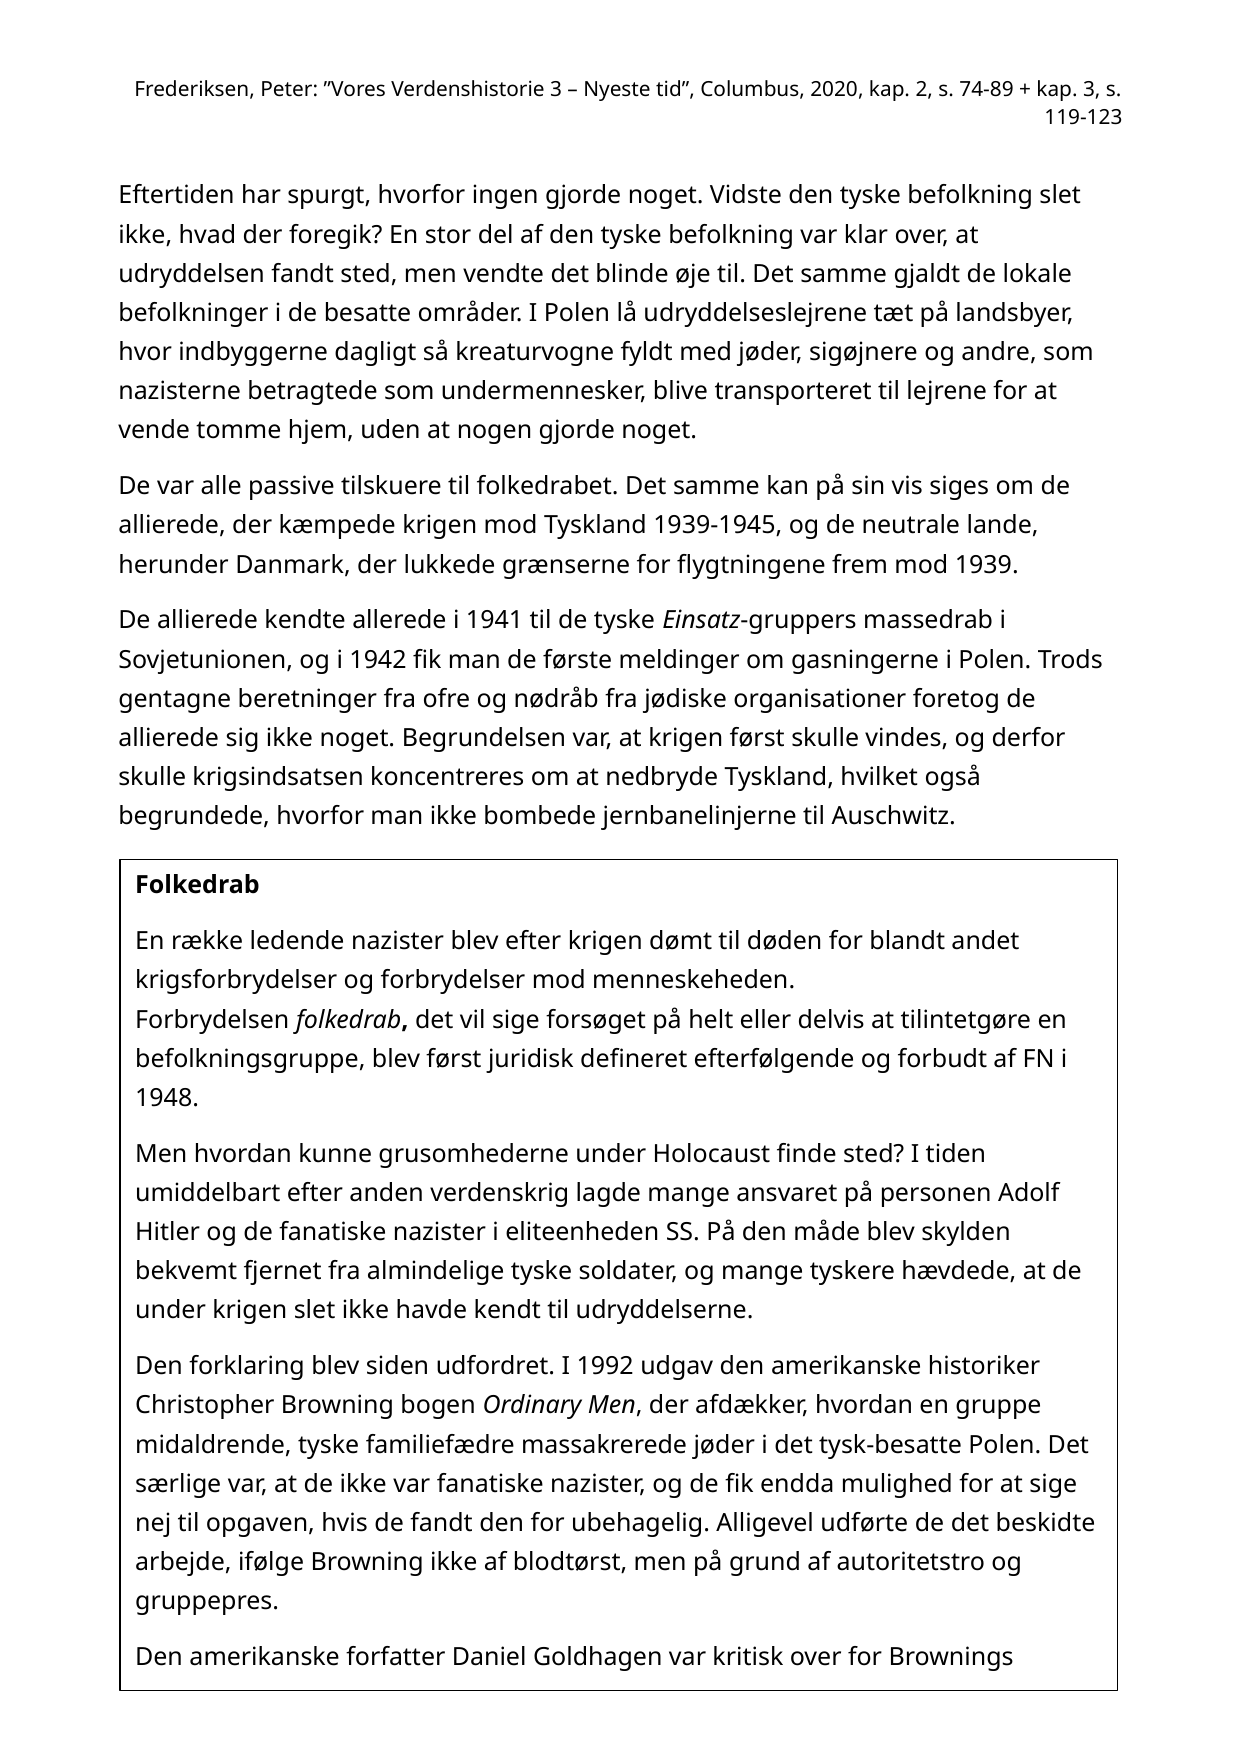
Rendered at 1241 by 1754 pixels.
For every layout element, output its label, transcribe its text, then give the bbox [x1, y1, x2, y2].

text De var alle passive tilskuere til folkedrabet. Det samme kan på sin vis siges om de allierede, der kæmpede krigen mod Tyskland 1939-1945, og de neutrale lande, herunder Danmark, der lukkede grænserne for flygtningene frem mod 1939. [118, 468, 1122, 580]
text Eftertiden har spurgt, hvorfor ingen gjorde noget. Vidste den tyske befolkning slet ikke, hvad der foregik? En stor del af den tyske befolkning var klar over, at udryddelsen fandt sted, men vendte det blinde øje til. Det samme gjaldt de lokale befolkninger i de besatte områder. I Polen lå udryddelseslejrene tæt på landsbyer, hvor indbyggerne dagligt så kreaturvogne fyldt med jøder, sigøjnere og andre, som nazisterne betragtede som undermennesker, blive transporteret til lejrene for at vende tomme hjem, uden at nogen gjorde noget. [118, 177, 1122, 446]
text De allierede kendte allerede i 1941 til de tyske Einsatz-gruppers massedrab i Sovjetunionen, og i 1942 fik man de første meldinger om gasningerne i Polen. Trods gentagne beretninger fra ofre og nødråb fra jødiske organisationer foretog de allierede sig ikke noget. Begrundelsen var, at krigen først skulle vindes, og derfor skulle krigsindsatsen koncentreres om at nedbryde Tyskland, hvilket også begrundede, hvorfor man ikke bombede jernbanelinjerne til Auschwitz. [118, 602, 1122, 832]
